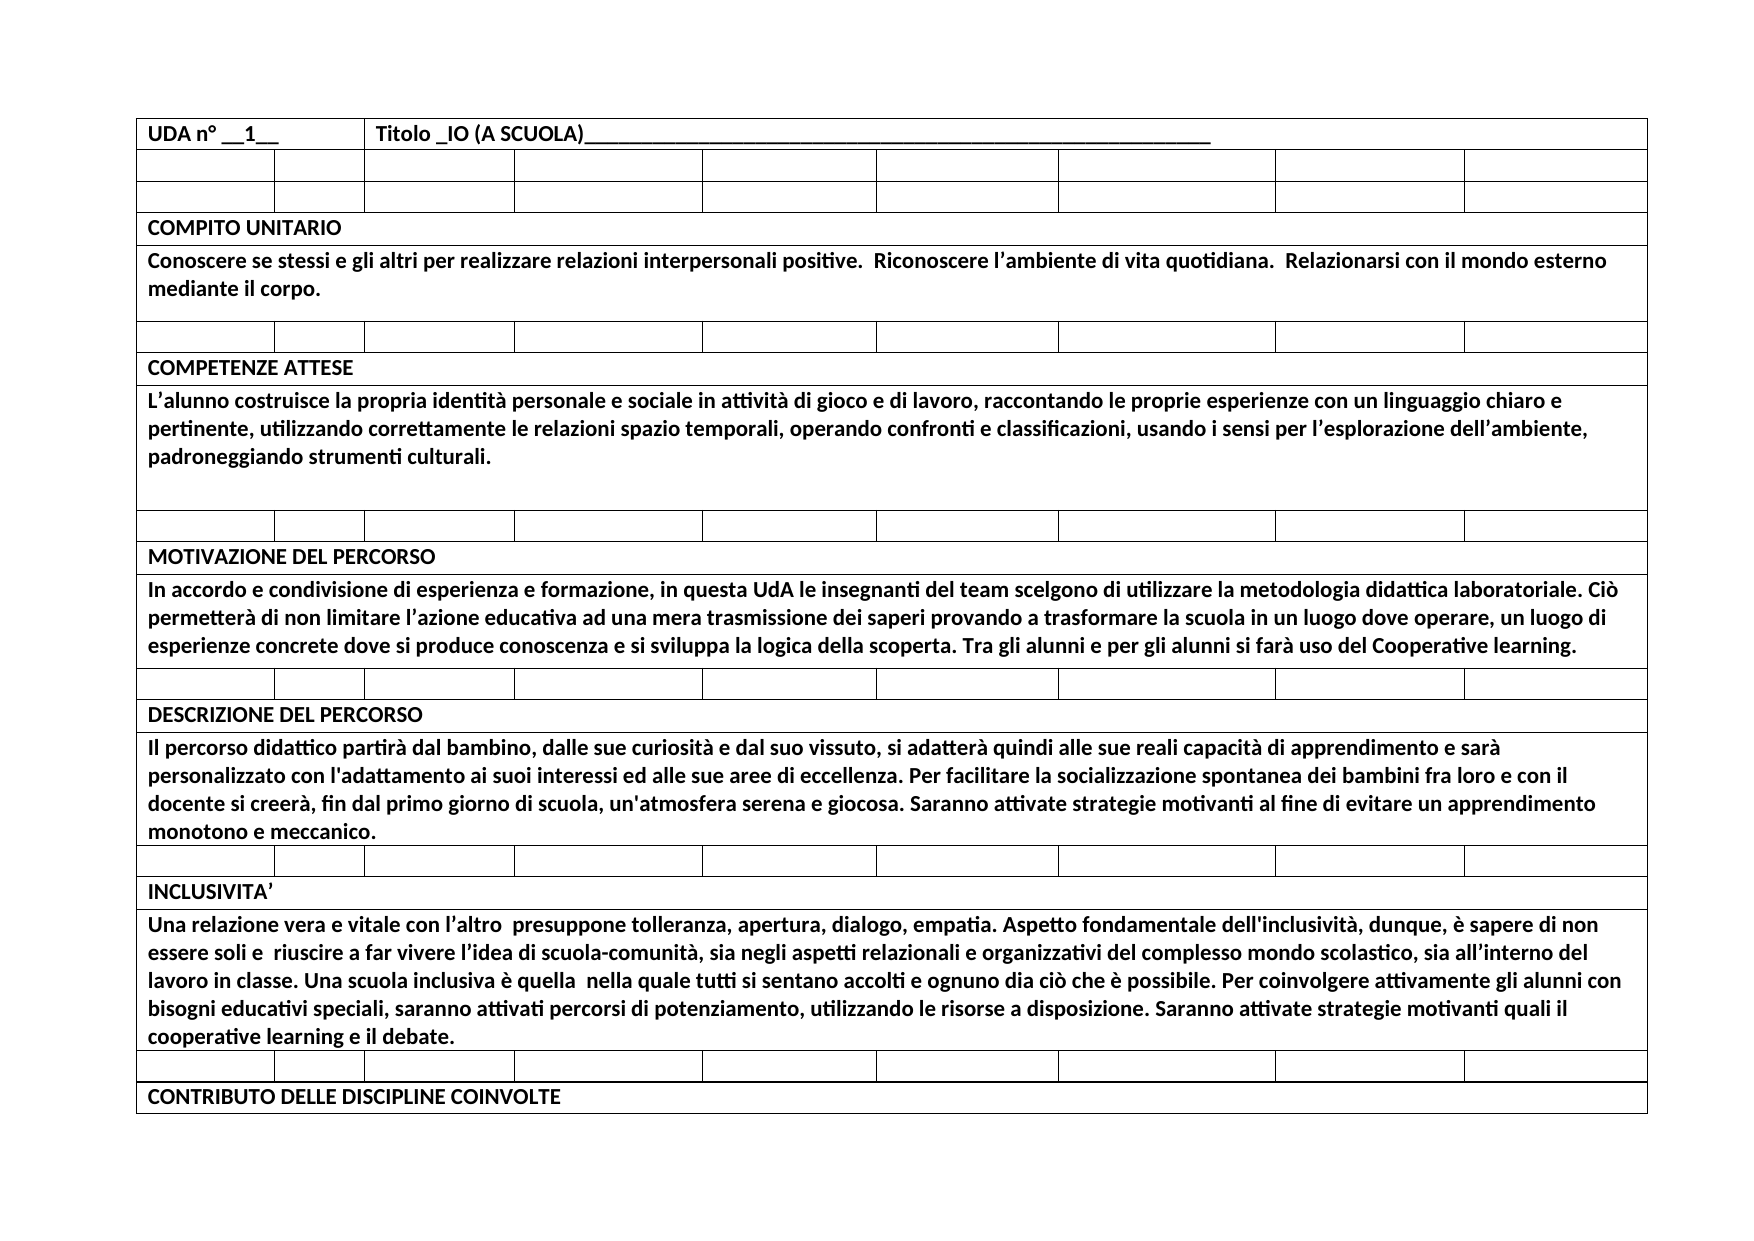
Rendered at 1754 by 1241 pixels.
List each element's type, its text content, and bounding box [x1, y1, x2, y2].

table_cell [703, 511, 876, 541]
table_cell [1059, 846, 1275, 876]
table_cell [515, 846, 702, 876]
table_cell L’alunno costruisce la propria identità personale e sociale in attività di gioco e di lavoro, raccontando le proprie esperienze con un linguaggio chiaro e pertinente, utilizzando correttamente le relazioni spazio temporali, operando confronti e classificazioni, usando i sensi per l’esplorazione dell’ambiente, padroneggiando strumenti culturali. [137, 386, 1647, 510]
table_cell [137, 511, 274, 541]
table_cell [275, 182, 364, 212]
table_cell [137, 1051, 274, 1081]
table_cell [1059, 150, 1275, 181]
table_cell Conoscere se stessi e gli altri per realizzare relazioni interpersonali positive. Riconoscere l’ambiente di vita quotidiana. Relazionarsi con il mondo esterno mediante il corpo. [137, 246, 1647, 321]
table_cell [137, 846, 274, 876]
table_cell [703, 1051, 876, 1081]
table_cell [1059, 669, 1275, 699]
table_cell [703, 846, 876, 876]
table_cell [1276, 1051, 1464, 1081]
table_cell Una relazione vera e vitale con l’altro presuppone tolleranza, apertura, dialogo, empatia. Aspetto fondamentale dell'inclusività, dunque, è sapere di non essere soli e riuscire a far vivere l’idea di scuola-comunità, sia negli aspetti relazionali e organizzativi del complesso mondo scolastico, sia all’interno del lavoro in classe. Una scuola inclusiva è quella nella quale tutti si sentano accolti e ognuno dia ciò che è possibile. Per coinvolgere attivamente gli alunni con bisogni educativi speciali, saranno attivati percorsi di potenziamento, utilizzando le risorse a disposizione. Saranno attivate strategie motivanti quali il cooperative learning e il debate. [137, 910, 1647, 1050]
table_cell [515, 669, 702, 699]
table_cell [365, 846, 514, 876]
table_cell Il percorso didattico partirà dal bambino, dalle sue curiosità e dal suo vissuto, si adatterà quindi alle sue reali capacità di apprendimento e sarà personalizzato con l'adattamento ai suoi interessi ed alle sue aree di eccellenza. Per facilitare la socializzazione spontanea dei bambini fra loro e con il docente si creerà, fin dal primo giorno di scuola, un'atmosfera serena e giocosa. Saranno attivate strategie motivanti al fine di evitare un apprendimento monotono e meccanico. [137, 733, 1647, 845]
table_cell [1465, 511, 1647, 541]
table_cell [877, 322, 1058, 352]
table_cell [1276, 150, 1464, 181]
table_cell [137, 669, 274, 699]
table_cell [515, 1051, 702, 1081]
table_cell [877, 669, 1058, 699]
table_cell [275, 511, 364, 541]
table_cell [1465, 150, 1647, 181]
table_cell [877, 511, 1058, 541]
table_cell [365, 1051, 514, 1081]
table_cell [365, 511, 514, 541]
table_cell [877, 150, 1058, 181]
table_header UDA n° __1__ [137, 119, 364, 149]
table_cell [365, 150, 514, 181]
table_cell [515, 511, 702, 541]
table_cell [1059, 511, 1275, 541]
table_cell COMPETENZE ATTESE [137, 353, 1647, 385]
table_cell [1465, 182, 1647, 212]
table_cell [1276, 669, 1464, 699]
table_cell [703, 150, 876, 181]
table_cell In accordo e condivisione di esperienza e formazione, in questa UdA le insegnanti del team scelgono di utilizzare la metodologia didattica laboratoriale. Ciò permetterà di non limitare l’azione educativa ad una mera trasmissione dei saperi provando a trasformare la scuola in un luogo dove operare, un luogo di esperienze concrete dove si produce conoscenza e si sviluppa la logica della scoperta. Tra gli alunni e per gli alunni si farà uso del Cooperative learning. [137, 575, 1647, 668]
table_cell [877, 1051, 1058, 1081]
table_cell [137, 150, 274, 181]
table_cell [365, 182, 514, 212]
table_cell [515, 322, 702, 352]
table_cell [515, 150, 702, 181]
table_cell CONTRIBUTO DELLE DISCIPLINE COINVOLTE [137, 1083, 1647, 1113]
table_cell [275, 150, 364, 181]
table_cell [1276, 846, 1464, 876]
table_cell [877, 182, 1058, 212]
table_cell [1465, 322, 1647, 352]
table_cell MOTIVAZIONE DEL PERCORSO [137, 542, 1647, 574]
table_cell [1465, 846, 1647, 876]
table_cell COMPITO UNITARIO [137, 213, 1647, 245]
table_cell [1059, 322, 1275, 352]
table_cell [703, 322, 876, 352]
table_cell [877, 846, 1058, 876]
table_cell [703, 669, 876, 699]
table_cell [365, 669, 514, 699]
table_cell [1059, 182, 1275, 212]
table_cell [275, 669, 364, 699]
table_cell [275, 846, 364, 876]
table_cell DESCRIZIONE DEL PERCORSO [137, 700, 1647, 732]
table_cell [1276, 511, 1464, 541]
table_cell [275, 1051, 364, 1081]
table_cell [137, 322, 274, 352]
table_cell [1465, 669, 1647, 699]
table_cell [1059, 1051, 1275, 1081]
table_cell [1465, 1051, 1647, 1081]
table_cell [275, 322, 364, 352]
table_cell [515, 182, 702, 212]
table_cell [137, 182, 274, 212]
table_cell INCLUSIVITA’ [137, 877, 1647, 909]
table_cell [1276, 322, 1464, 352]
table_cell [1276, 182, 1464, 212]
table_cell [703, 182, 876, 212]
table_cell [365, 322, 514, 352]
table_header Titolo _IO (A SCUOLA)_______________________________________________________ [365, 119, 1647, 149]
